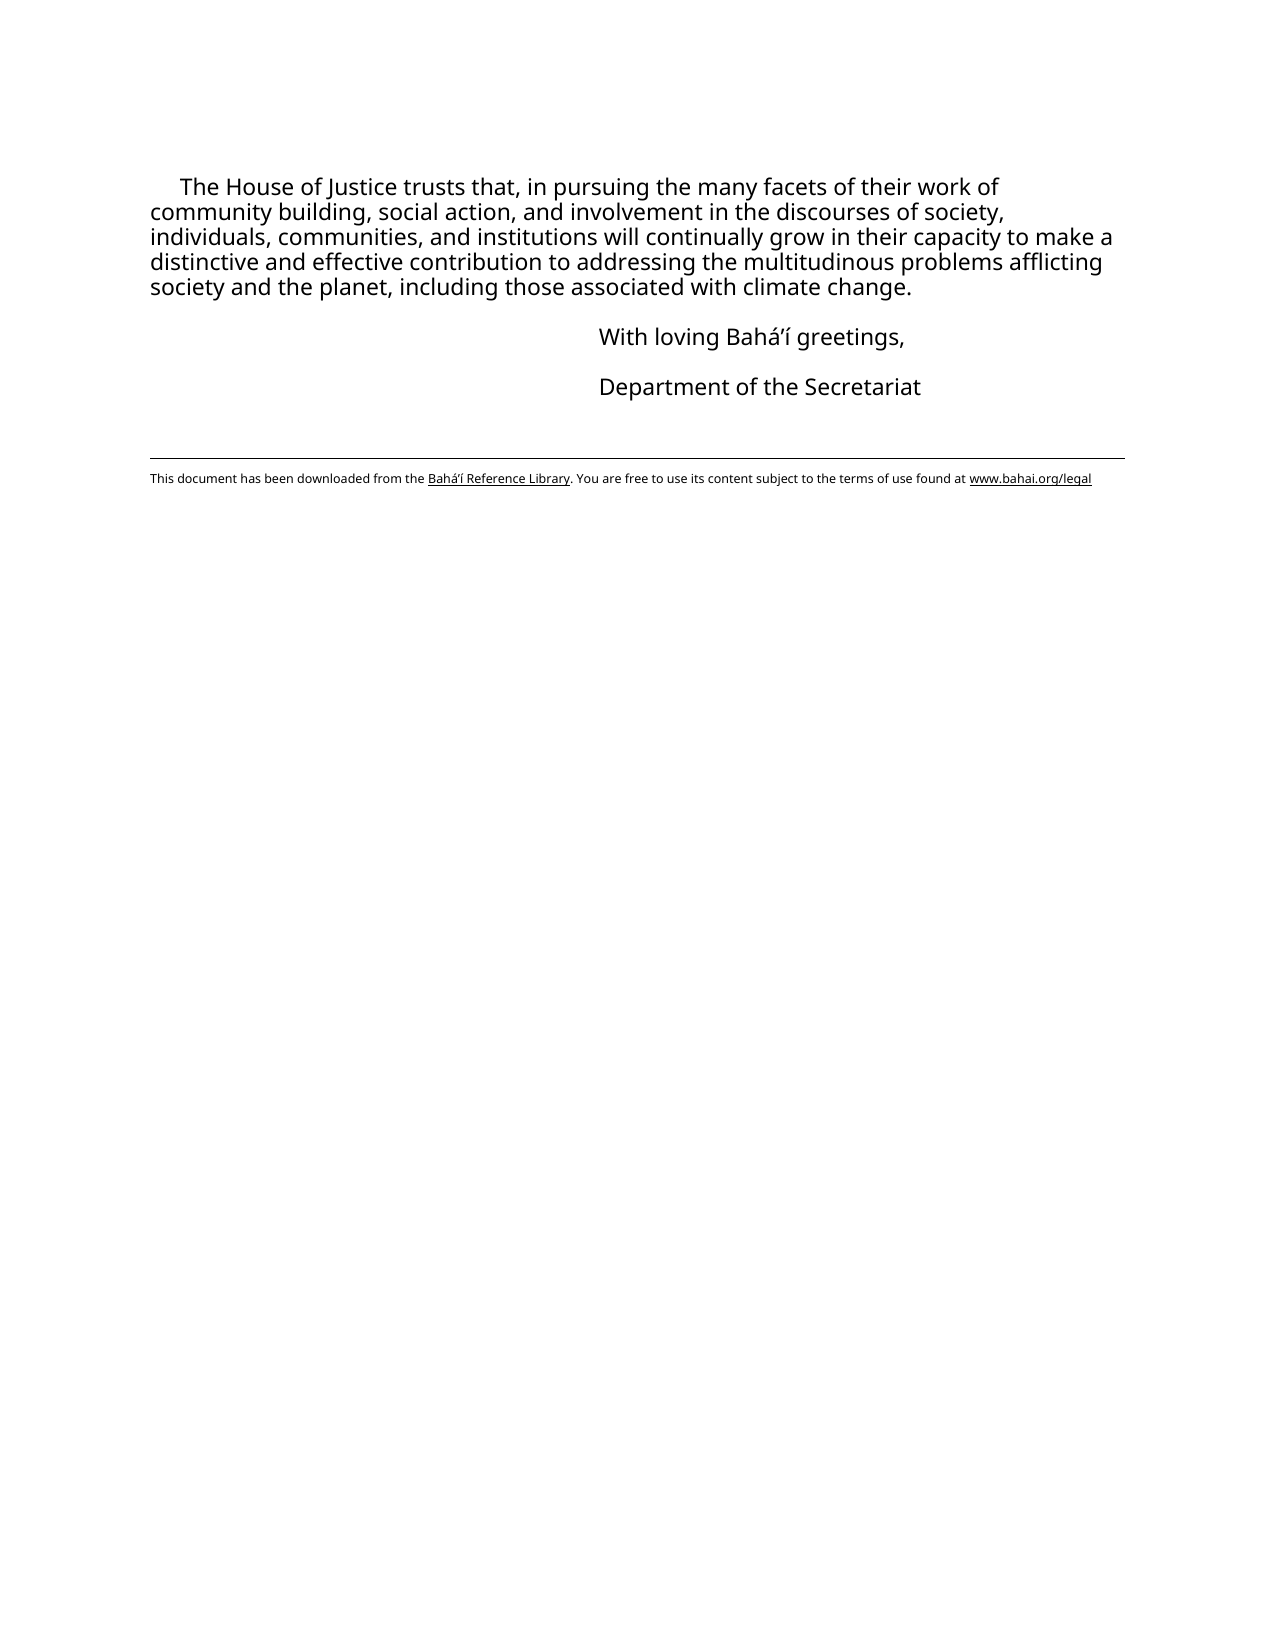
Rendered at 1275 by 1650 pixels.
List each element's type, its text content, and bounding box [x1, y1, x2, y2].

text The House of Justice trusts that, in pursuing the many facets of their work of community building, social action, and involvement in the discourses of society, individuals, communities, and institutions will continually grow in their capacity to make a distinctive and effective contribution to addressing the multitudinous problems afflicting society and the planet, including those associated with climate change. [150, 175, 1125, 300]
text Department of the Secretariat [598, 375, 1125, 400]
text With loving Bahá’í greetings, [598, 325, 1125, 350]
text This document has been downloaded from the Bahá’í Reference Library. You are free to use its content subject to the terms of use found at www.bahai.org/legal [150, 464, 1125, 489]
